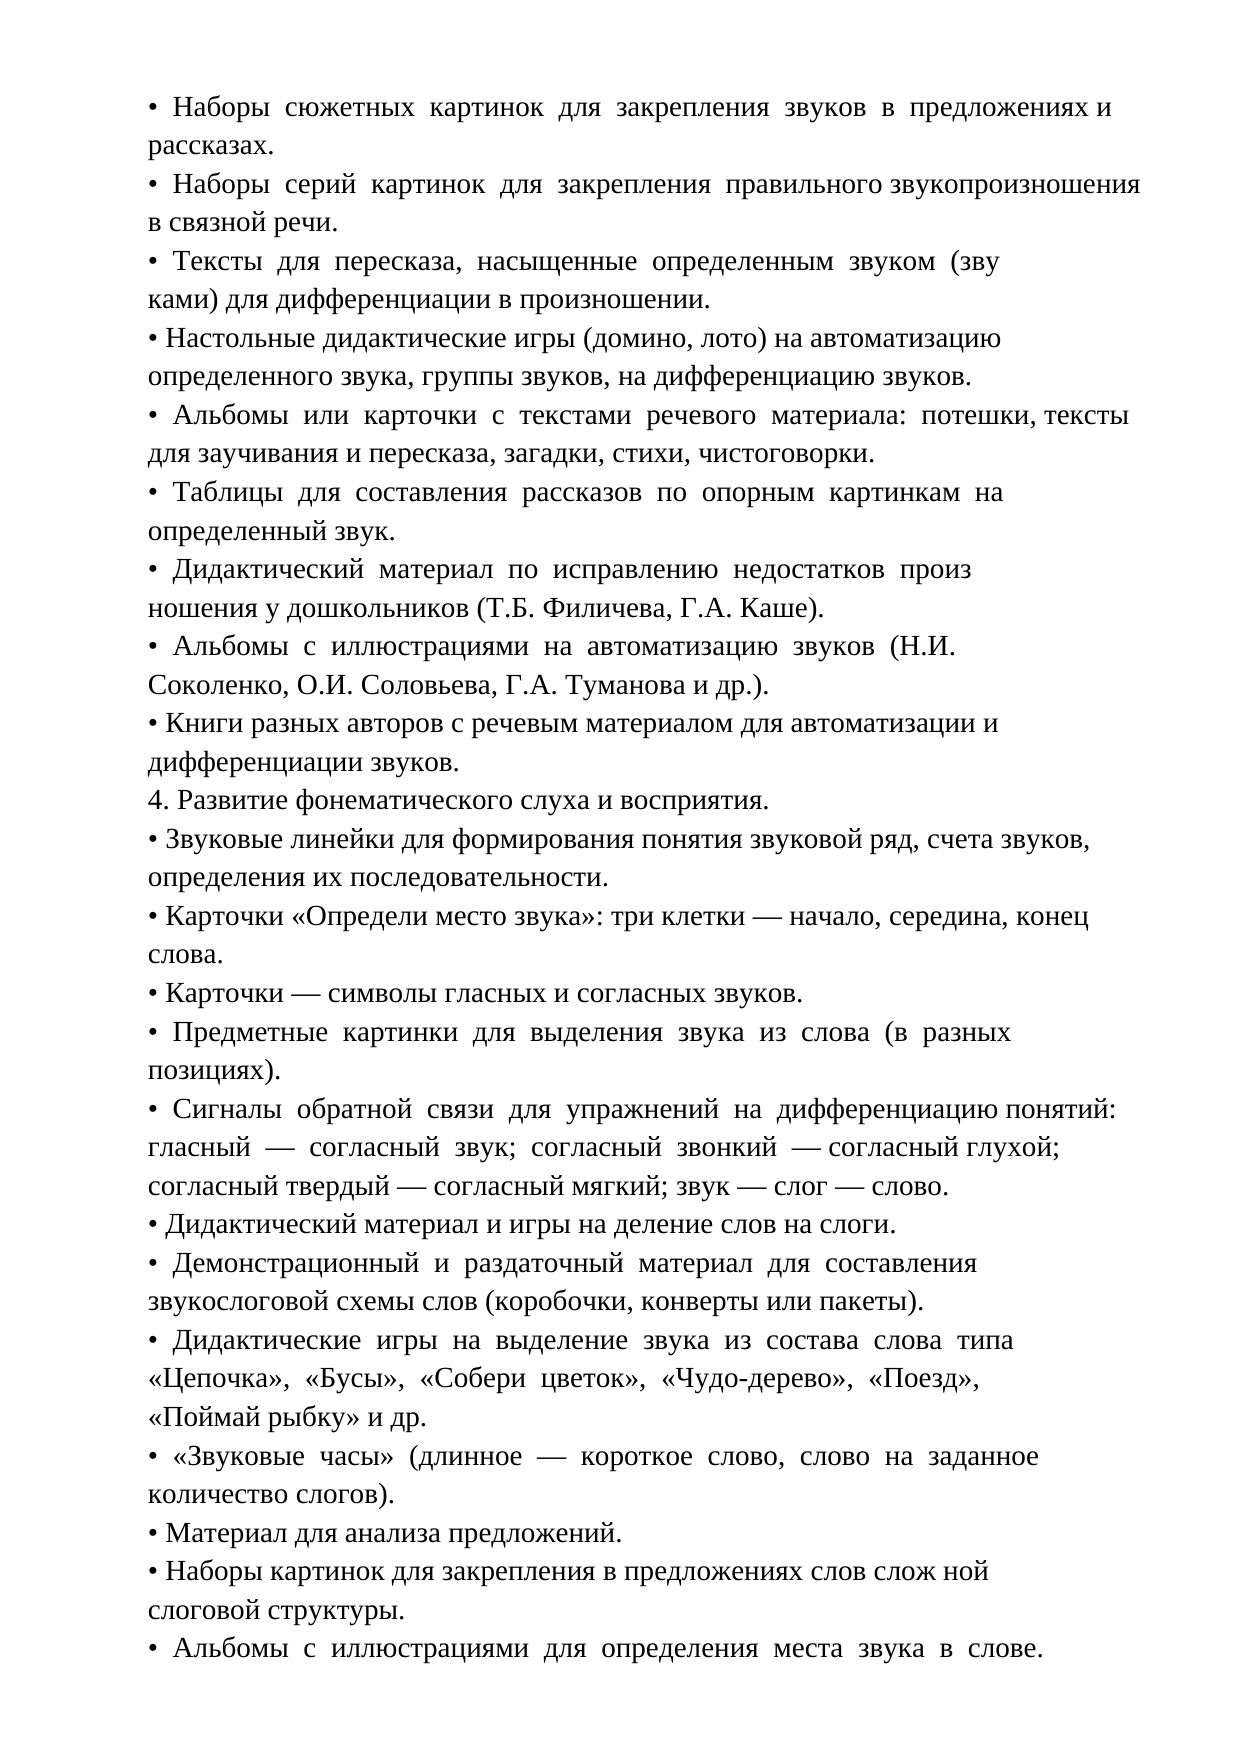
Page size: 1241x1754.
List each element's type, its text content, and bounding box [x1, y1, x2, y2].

text • Настольные дидактические игры (домино, лото) на автоматизацию [148, 320, 1152, 353]
text • Тексты для пересказа, насыщенные определенным звуком (зву [148, 243, 1152, 276]
text • Книги разных авторов с речевым материалом для автоматизации и [148, 705, 1152, 739]
text • Альбомы с иллюстрациями на автоматизацию звуков (Н.И. [148, 628, 1152, 662]
text определенного звука, группы звуков, на дифференциацию звуков. [148, 358, 1152, 392]
text • Наборы картинок для закрепления в предложениях слов слож ной [148, 1553, 1152, 1587]
text • Наборы серий картинок для закрепления правильного звукопроизношения в связной речи. [148, 166, 1152, 238]
text «Цепочка», «Бусы», «Собери цветок», «Чудо-дерево», «Поезд», [148, 1361, 1152, 1394]
text • Альбомы с иллюстрациями для определения места звука в слове. [148, 1630, 1152, 1664]
text • Карточки — символы гласных и согласных звуков. • Предметные картинки для выделения звука из слова (в разных позициях). [148, 975, 1152, 1086]
text • «Звуковые часы» (длинное — короткое слово, слово на заданное количество слогов). [148, 1438, 1152, 1510]
text • Сигналы обратной связи для упражнений на дифференциацию понятий: гласный — согласный звук; согласный звонкий — согласный глухой; согласный твердый — согласный мягкий; звук — слог — слово. [148, 1091, 1152, 1201]
text 4. Развитие фонематического слуха и восприятия. [148, 782, 1152, 816]
text • Демонстрационный и раздаточный материал для составления звукослоговой схемы слов (коробочки, конверты или пакеты). [148, 1245, 1152, 1317]
text ношения у дошкольников (Т.Б. Филичева, Г.А. Каше). [148, 590, 1152, 623]
text • Наборы сюжетных картинок для закрепления звуков в предложениях и рассказах. [148, 89, 1152, 161]
text слоговой структуры. [148, 1592, 1152, 1625]
text «Поймай рыбку» и др. [148, 1399, 1152, 1433]
text • Таблицы для составления рассказов по опорным картинкам на определенный звук. [148, 474, 1152, 546]
text • Дидактический материал и игры на деление слов на слоги. [148, 1206, 1152, 1240]
text • Дидактические игры на выделение звука из состава слова типа [148, 1322, 1152, 1356]
text • Дидактический материал по исправлению недостатков произ [148, 551, 1152, 585]
text • Альбомы или карточки с текстами речевого материала: потешки, тексты для заучивания и пересказа, загадки, стихи, чистоговорки. [148, 397, 1152, 469]
text • Материал для анализа предложений. [148, 1515, 1152, 1548]
text ками) для дифференциации в произношении. [148, 281, 1152, 315]
text Соколенко, О.И. Соловьева, Г.А. Туманова и др.). [148, 667, 1152, 700]
text дифференциации звуков. [148, 744, 1152, 777]
text • Звуковые линейки для формирования понятия звуковой ряд, счета звуков, определения их последовательности. [148, 821, 1152, 893]
text • Карточки «Определи место звука»: три клетки — начало, середина, конец слова. [148, 898, 1152, 970]
